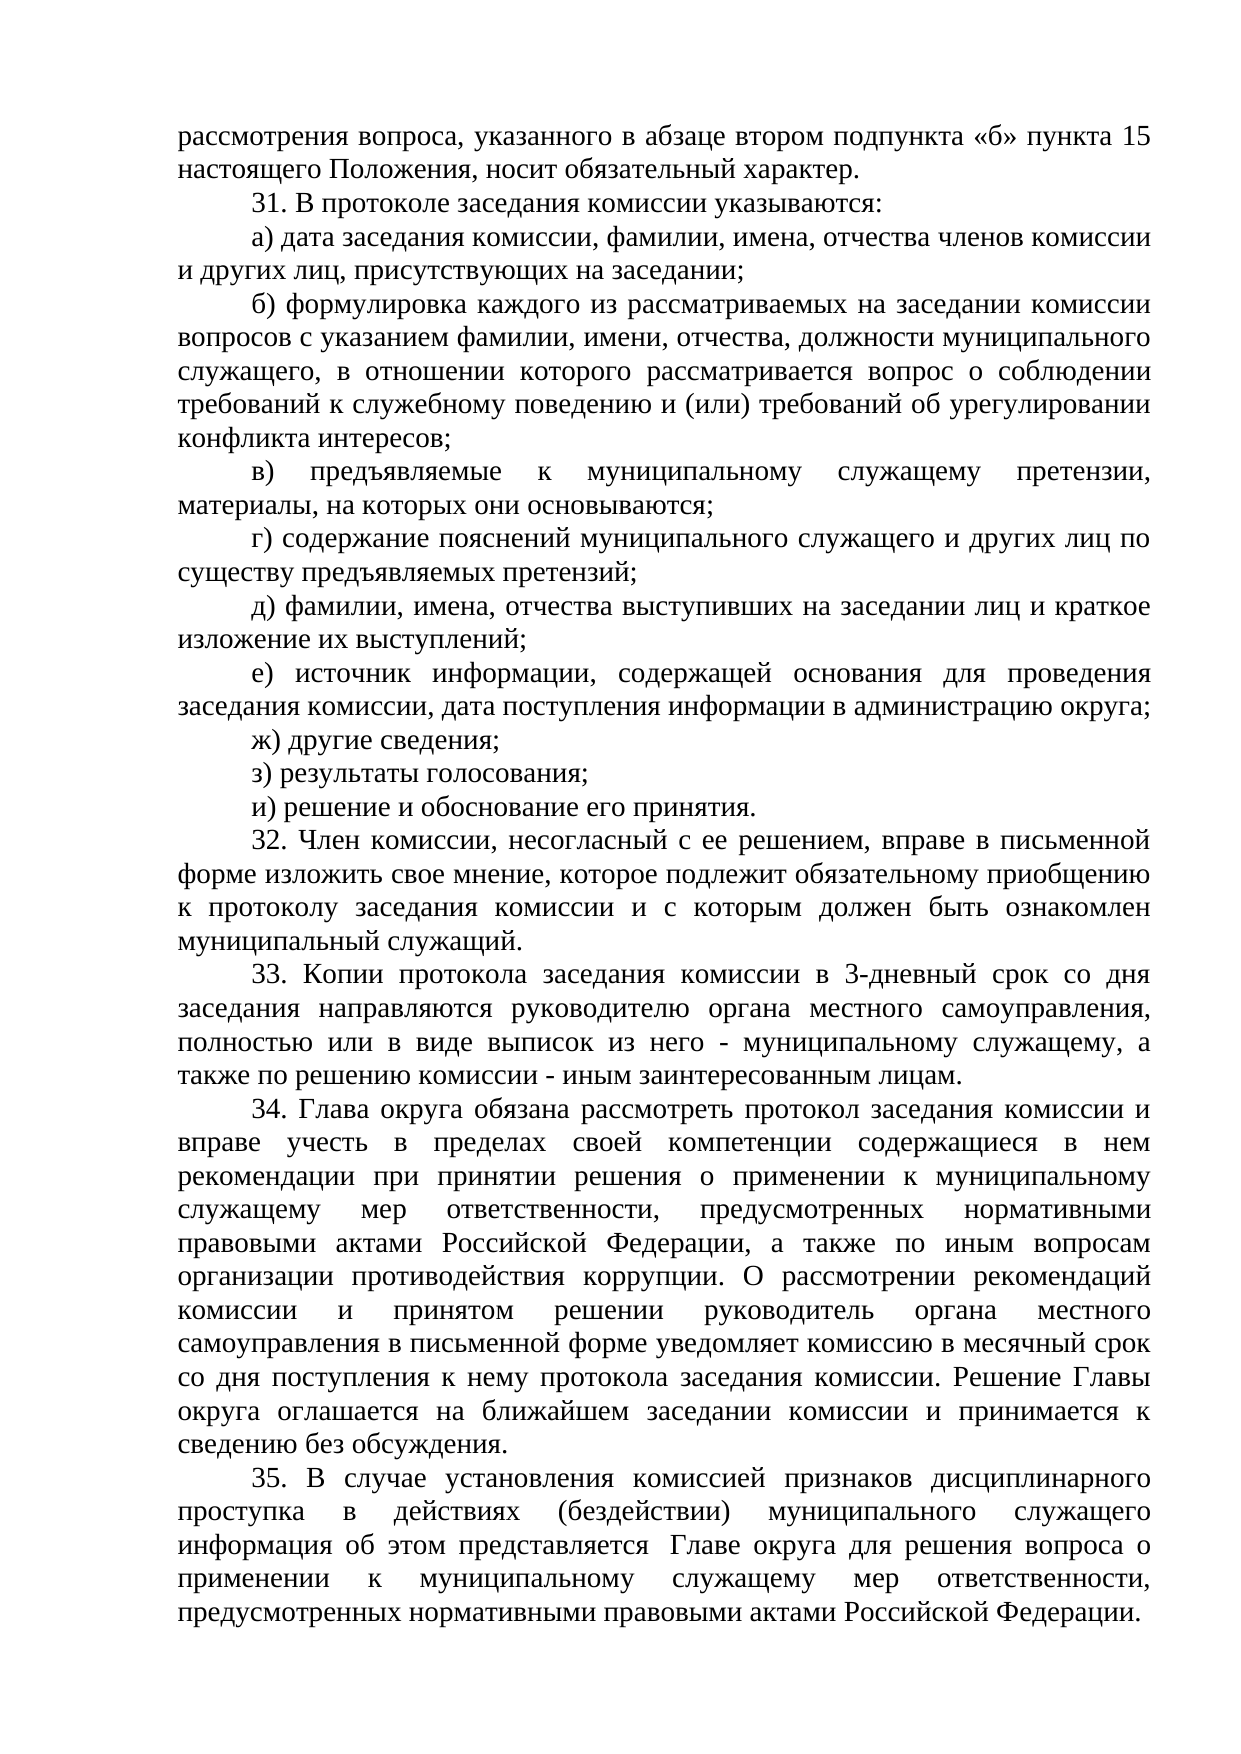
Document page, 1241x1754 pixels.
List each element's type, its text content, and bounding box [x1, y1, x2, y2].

text е) источник информации, содержащей основания для проведения заседания комиссии, дата поступления информации в администрацию округа; [177, 655, 1152, 722]
text а) дата заседания комиссии, фамилии, имена, отчества членов комиссии и других лиц, присутствующих на заседании; [177, 219, 1152, 286]
text 34. Глава округа обязана рассмотреть протокол заседания комиссии и вправе учесть в пределах своей компетенции содержащиеся в нем рекомендации при принятии решения о применении к муниципальному служащему мер ответственности, предусмотренных нормативными правовыми актами Российской Федерации, а также по иным вопросам организации противодействия коррупции. О рассмотрении рекомендаций комиссии и принятом решении руководитель органа местного самоуправления в письменной форме уведомляет комиссию в месячный срок со дня поступления к нему протокола заседания комиссии. Решение Главы округа оглашается на ближайшем заседании комиссии и принимается к сведению без обсуждения. [177, 1091, 1152, 1460]
text 31. В протоколе заседания комиссии указываются: [177, 185, 1152, 219]
text 33. Копии протокола заседания комиссии в 3-дневный срок со дня заседания направляются руководителю органа местного самоуправления, полностью или в виде выписок из него - муниципальному служащему, а также по решению комиссии - иным заинтересованным лицам. [177, 957, 1152, 1091]
text ж) другие сведения; [177, 722, 1152, 755]
text в) предъявляемые к муниципальному служащему претензии, материалы, на которых они основываются; [177, 453, 1152, 521]
text 35. В случае установления комиссией признаков дисциплинарного проступка в действиях (бездействии) муниципального служащего информация об этом представляется Главе округа для решения вопроса о применении к муниципальному служащему мер ответственности, предусмотренных нормативными правовыми актами Российской Федерации. [177, 1460, 1152, 1627]
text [177, 118, 1152, 185]
text г) содержание пояснений муниципального служащего и других лиц по существу предъявляемых претензий; [177, 521, 1152, 588]
text з) результаты голосования; [177, 755, 1152, 789]
text д) фамилии, имена, отчества выступивших на заседании лиц и краткое изложение их выступлений; [177, 588, 1152, 655]
text 32. Член комиссии, несогласный с ее решением, вправе в письменной форме изложить свое мнение, которое подлежит обязательному приобщению к протоколу заседания комиссии и с которым должен быть ознакомлен муниципальный служащий. [177, 822, 1152, 957]
text и) решение и обоснование его принятия. [177, 789, 1152, 822]
text б) формулировка каждого из рассматриваемых на заседании комиссии вопросов с указанием фамилии, имени, отчества, должности муниципального служащего, в отношении которого рассматривается вопрос о соблюдении требований к служебному поведению и (или) требований об урегулировании конфликта интересов; [177, 286, 1152, 453]
